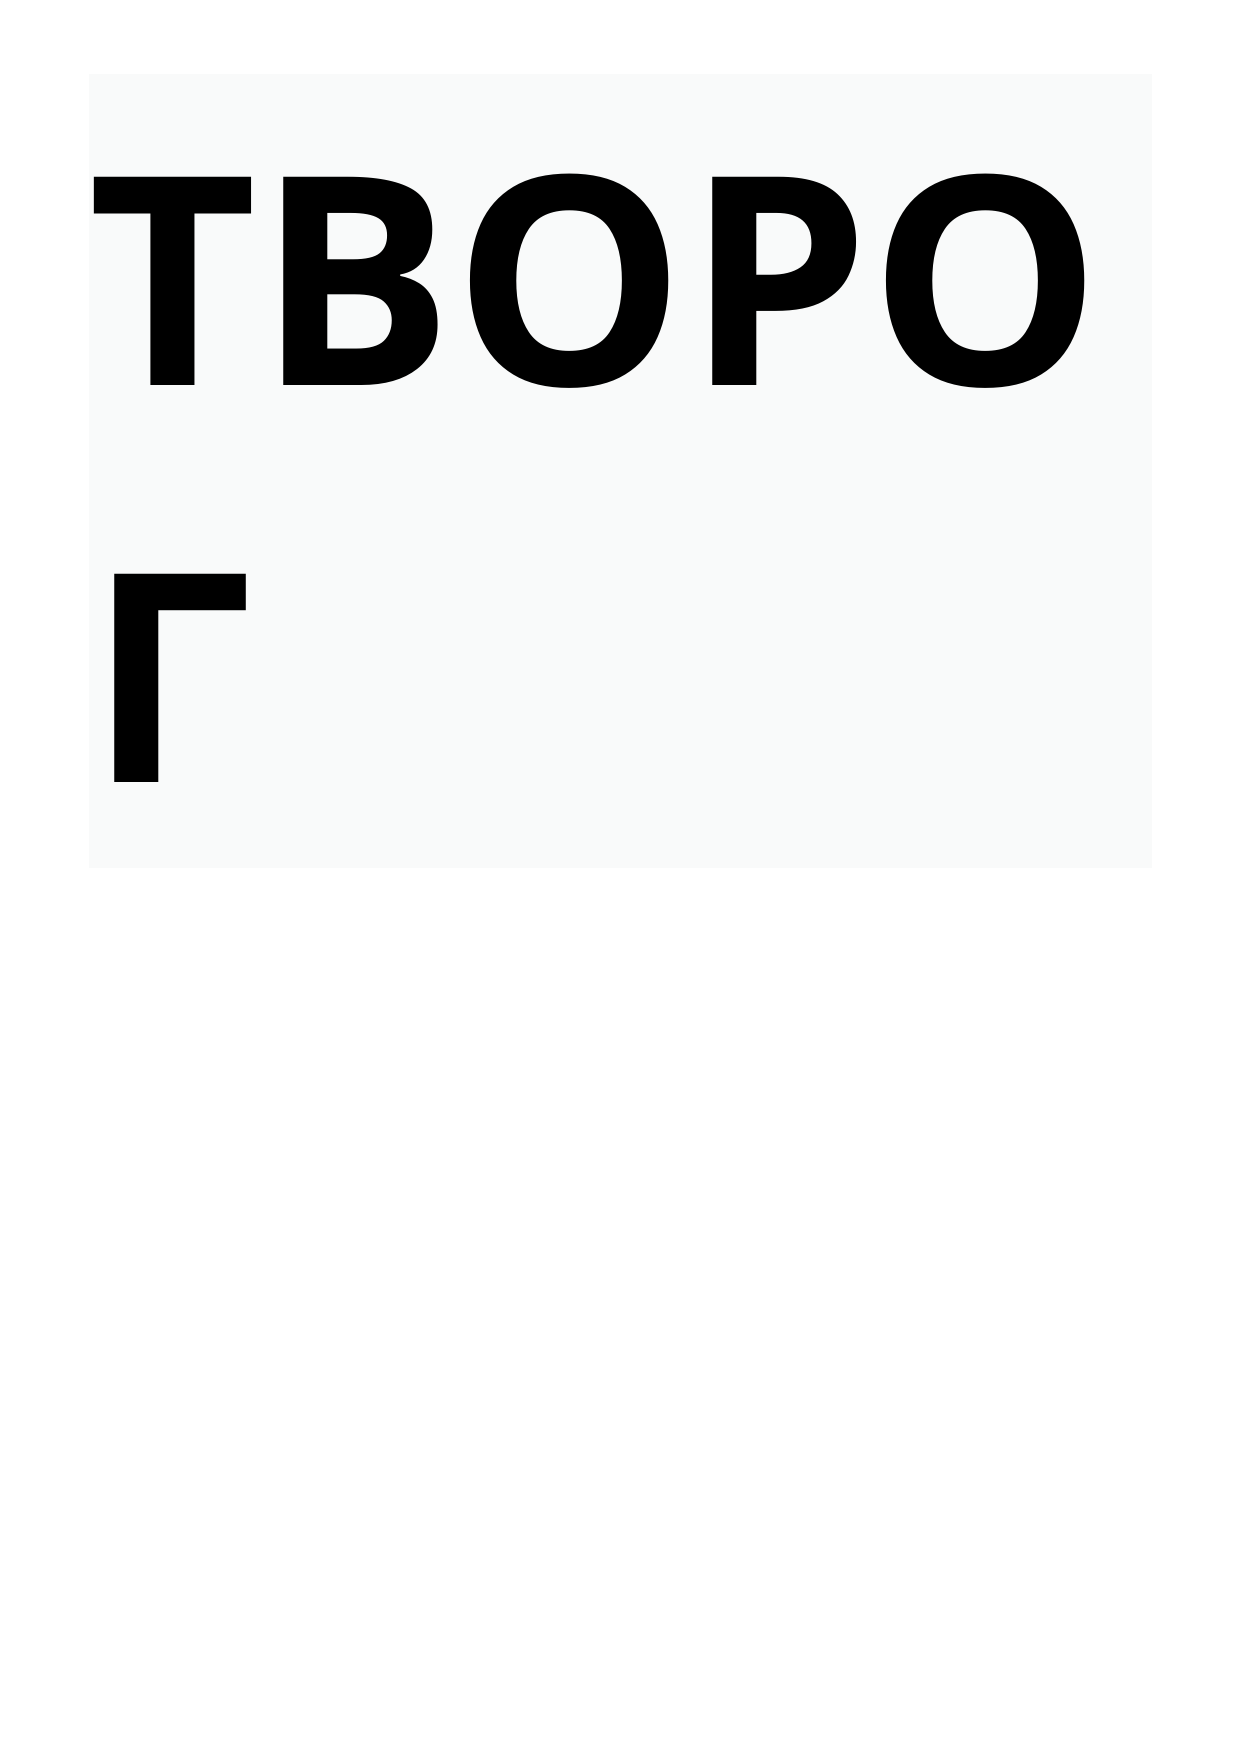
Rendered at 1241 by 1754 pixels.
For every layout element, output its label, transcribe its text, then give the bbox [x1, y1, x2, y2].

text МЯСО МОЛОКО СМЕТАНА ТВОРОГ [89, 74, 1152, 868]
